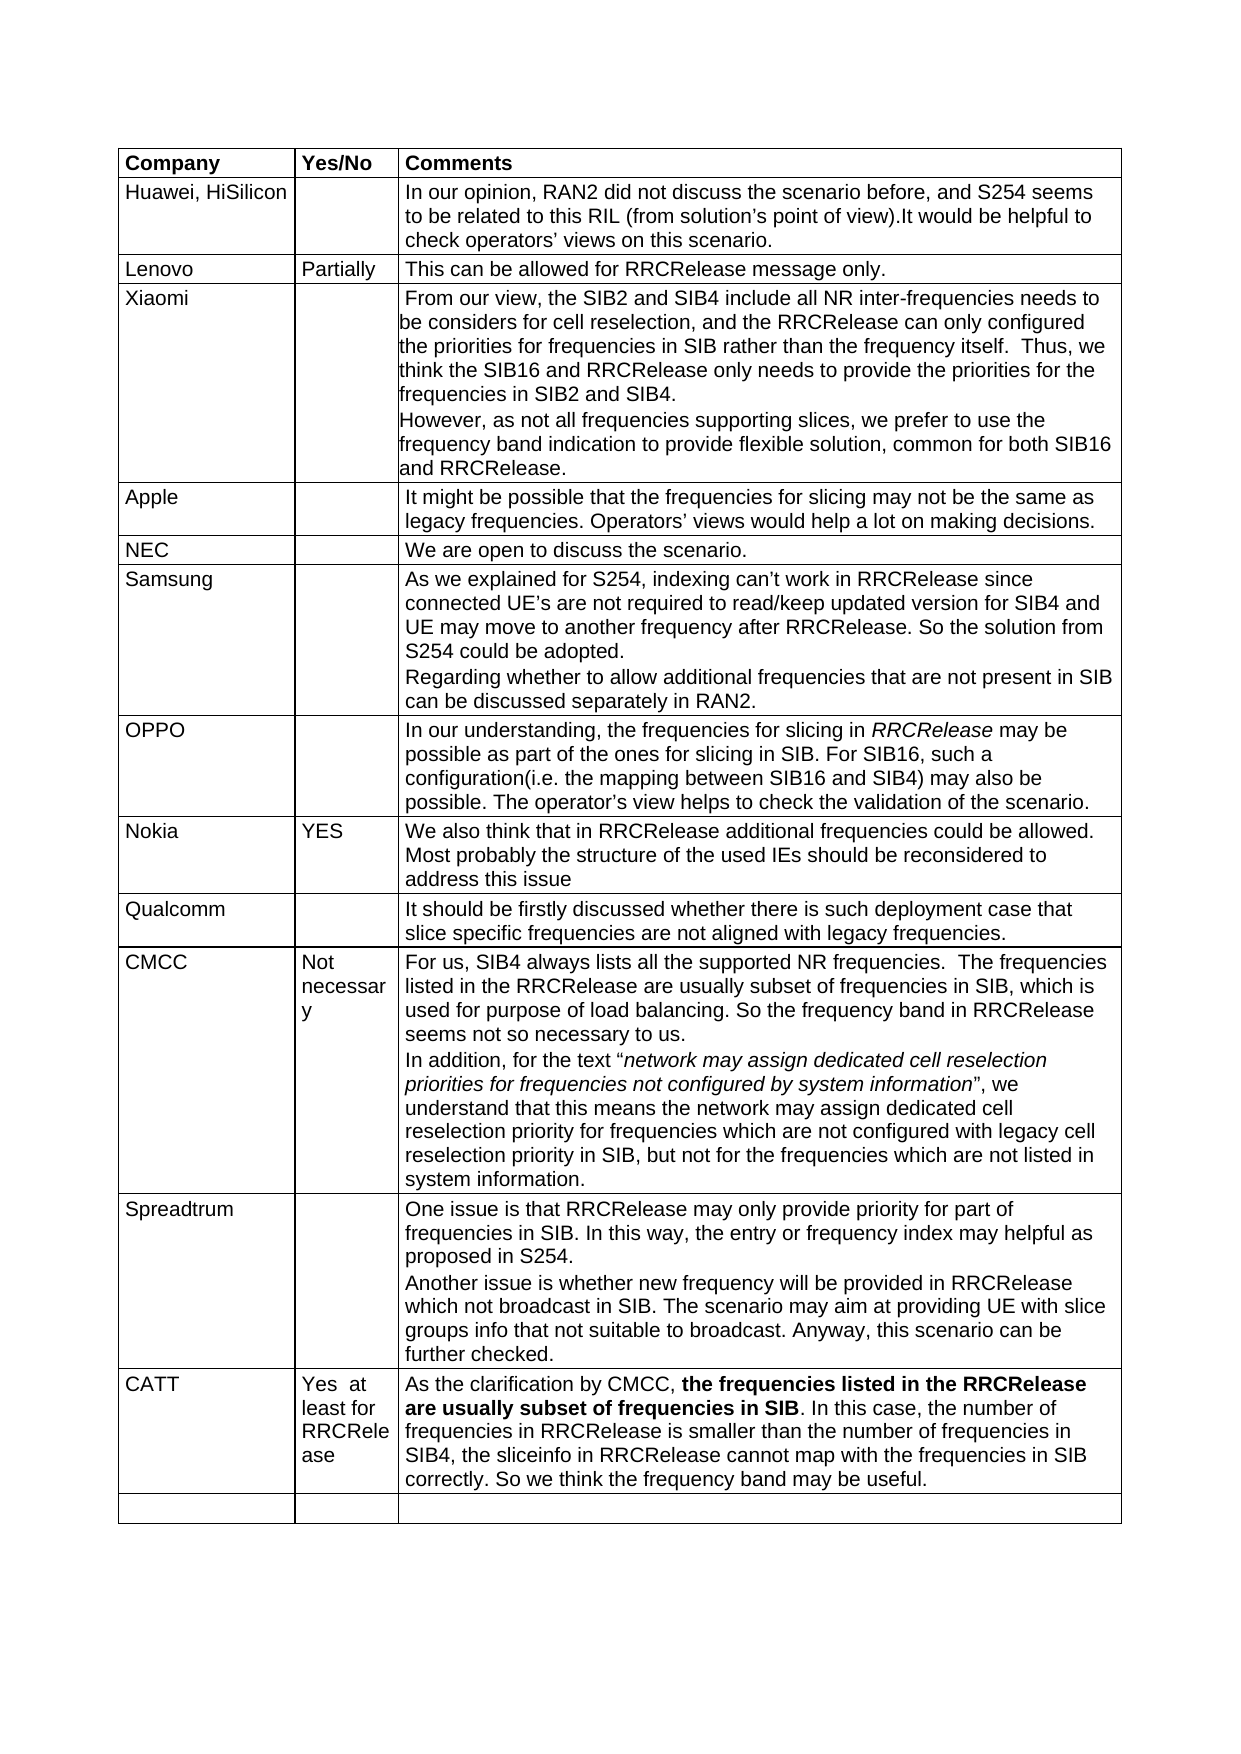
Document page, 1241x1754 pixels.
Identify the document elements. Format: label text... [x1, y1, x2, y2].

table_cell YES [296, 817, 398, 893]
table_header Yes/No [296, 149, 398, 177]
table_cell [296, 1494, 398, 1522]
table_cell From our view, the SIB2 and SIB4 include all NR inter-frequencies needs to be considers for cell reselection, and the RRCRelease can only configured the priorities for frequencies in SIB rather than the frequency itself. Thus, we think the SIB16 and RRCRelease only needs to provide the priorities for the frequencies in SIB2 and SIB4. However, as not all frequencies supporting slices, we prefer to use the frequency band indication to provide flexible solution, common for both SIB16 and RRCRelease. [399, 284, 1121, 482]
table_cell NEC [119, 536, 294, 564]
table_header Company [119, 149, 294, 177]
table_cell Qualcomm [119, 894, 294, 946]
table_cell Not necessary [296, 948, 398, 1193]
table_cell CMCC [119, 948, 294, 1193]
table_cell Partially [296, 255, 398, 283]
table_cell As the clarification by CMCC, the frequencies listed in the RRCRelease are usually subset of frequencies in SIB. In this case, the number of frequencies in RRCRelease is smaller than the number of frequencies in SIB4, the sliceinfo in RRCRelease cannot map with the frequencies in SIB correctly. So we think the frequency band may be useful. [399, 1369, 1121, 1493]
table_cell [296, 536, 398, 564]
table_cell [399, 1494, 1121, 1522]
table_cell [296, 284, 398, 482]
table_cell [296, 178, 398, 254]
table_cell [296, 716, 398, 816]
table_cell [296, 1194, 398, 1368]
table_cell We also think that in RRCRelease additional frequencies could be allowed. Most probably the structure of the used IEs should be reconsidered to address this issue [399, 817, 1121, 893]
table_cell CATT [119, 1369, 294, 1493]
table_cell In our opinion, RAN2 did not discuss the scenario before, and S254 seems to be related to this RIL (from solution’s point of view).It would be helpful to check operators’ views on this scenario. [399, 178, 1121, 254]
table_cell [296, 894, 398, 946]
table_cell In our understanding, the frequencies for slicing in RRCRelease may be possible as part of the ones for slicing in SIB. For SIB16, such a configuration(i.e. the mapping between SIB16 and SIB4) may also be possible. The operator’s view helps to check the validation of the scenario. [399, 716, 1121, 816]
table_cell Yes at least for RRCRelease [296, 1369, 398, 1493]
table_cell Samsung [119, 565, 294, 715]
table_cell Lenovo [119, 255, 294, 283]
table_cell OPPO [119, 716, 294, 816]
table_cell One issue is that RRCRelease may only provide priority for part of frequencies in SIB. In this way, the entry or frequency index may helpful as proposed in S254. Another issue is whether new frequency will be provided in RRCRelease which not broadcast in SIB. The scenario may aim at providing UE with slice groups info that not suitable to broadcast. Anyway, this scenario can be further checked. [399, 1194, 1121, 1368]
table_cell Spreadtrum [119, 1194, 294, 1368]
table_cell [119, 1494, 294, 1522]
table_cell [296, 565, 398, 715]
table_cell It should be firstly discussed whether there is such deployment case that slice specific frequencies are not aligned with legacy frequencies. [399, 894, 1121, 946]
table_cell This can be allowed for RRCRelease message only. [399, 255, 1121, 283]
table_cell As we explained for S254, indexing can’t work in RRCRelease since connected UE’s are not required to read/keep updated version for SIB4 and UE may move to another frequency after RRCRelease. So the solution from S254 could be adopted. Regarding whether to allow additional frequencies that are not present in SIB can be discussed separately in RAN2. [399, 565, 1121, 715]
table_cell We are open to discuss the scenario. [399, 536, 1121, 564]
table_cell Xiaomi [119, 284, 294, 482]
table_cell Huawei, HiSilicon [119, 178, 294, 254]
table_cell It might be possible that the frequencies for slicing may not be the same as legacy frequencies. Operators’ views would help a lot on making decisions. [399, 483, 1121, 535]
table_cell Apple [119, 483, 294, 535]
table_cell For us, SIB4 always lists all the supported NR frequencies. The frequencies listed in the RRCRelease are usually subset of frequencies in SIB, which is used for purpose of load balancing. So the frequency band in RRCRelease seems not so necessary to us. In addition, for the text “network may assign dedicated cell reselection priorities for frequencies not configured by system information”, we understand that this means the network may assign dedicated cell reselection priority for frequencies which are not configured with legacy cell reselection priority in SIB, but not for the frequencies which are not listed in system information. [399, 948, 1121, 1193]
table_header Comments [399, 149, 1121, 177]
table_cell [296, 483, 398, 535]
table_cell Nokia [119, 817, 294, 893]
